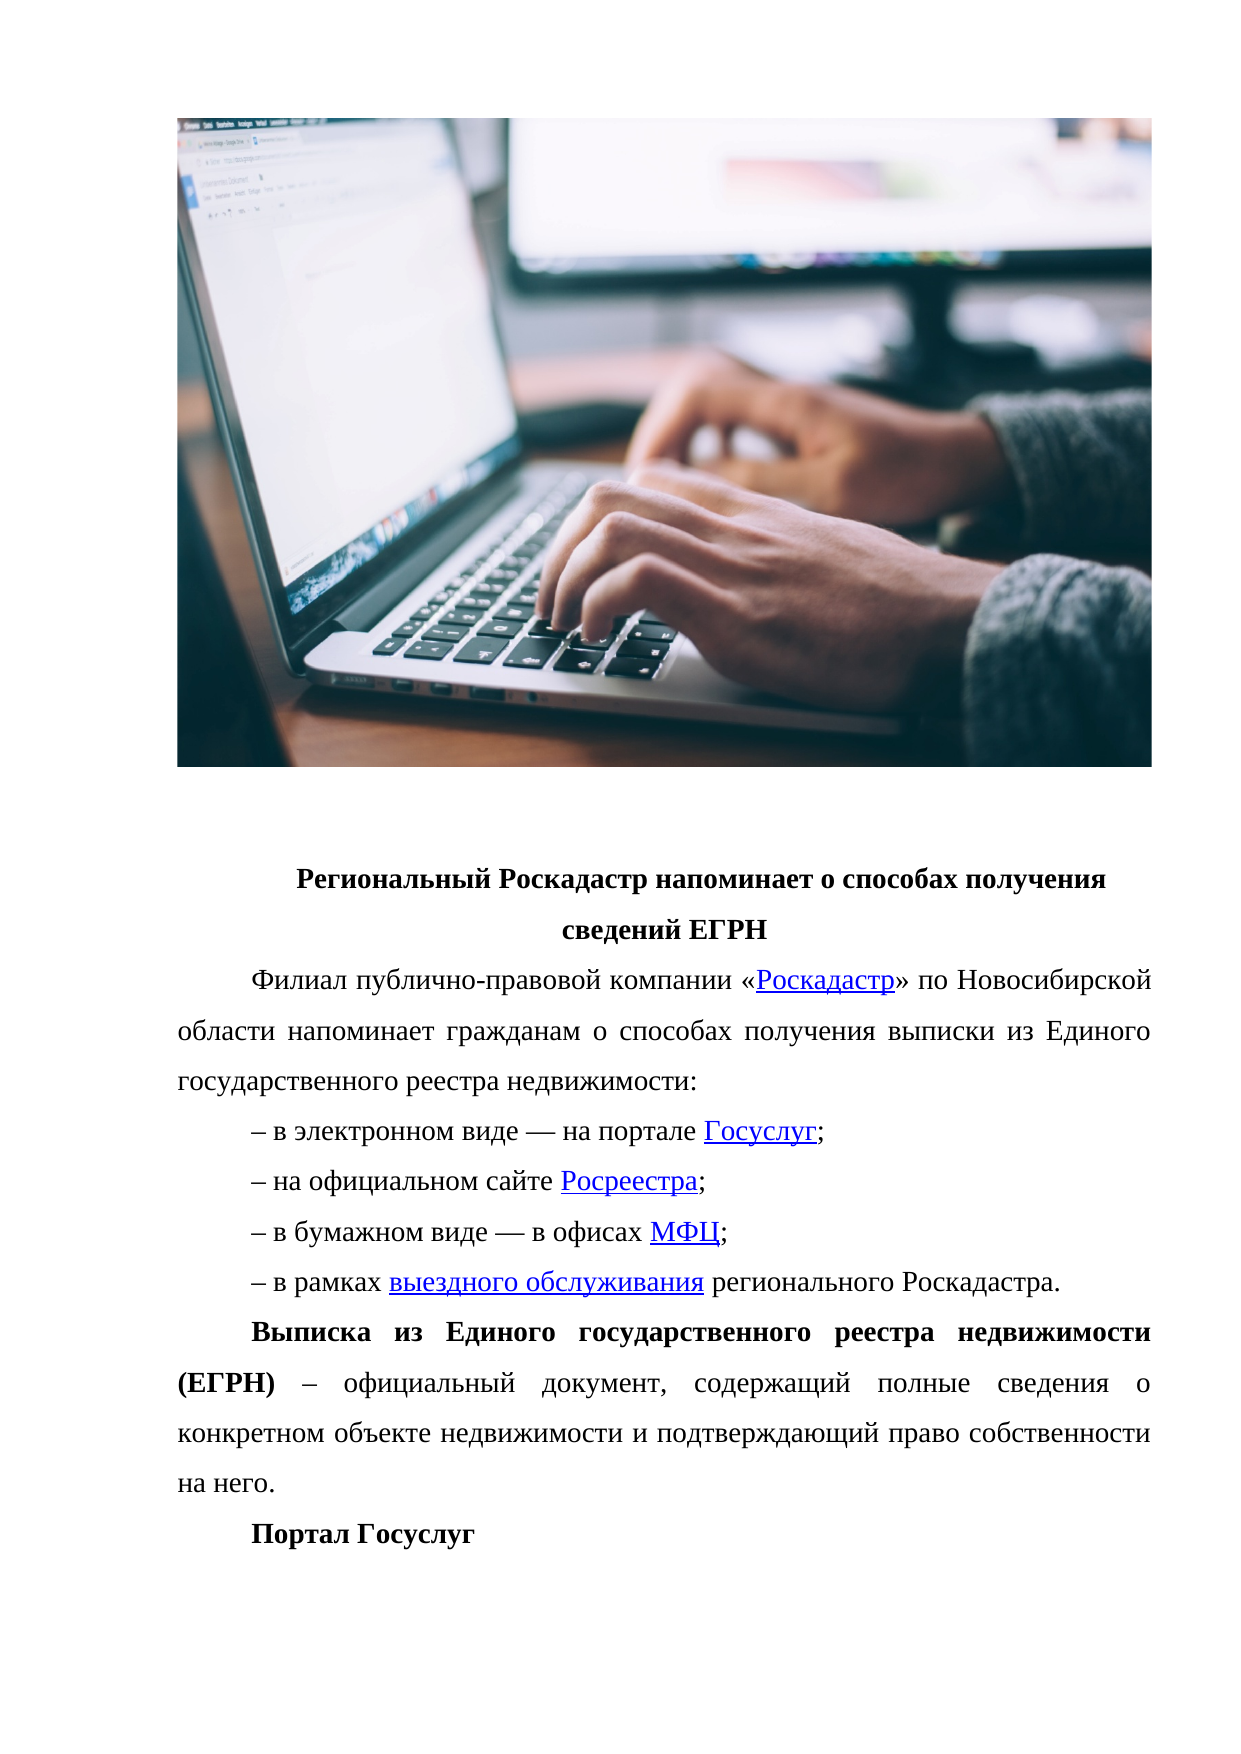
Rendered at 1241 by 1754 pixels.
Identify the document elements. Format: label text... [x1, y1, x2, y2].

text Региональный Роскадастр напоминает о способах получения сведений ЕГРН [177, 862, 1152, 946]
text – в рамках выездного обслуживания регионального Роскадастра. [177, 1264, 1152, 1298]
text Портал Госуслуг [177, 1516, 1152, 1549]
text Выписка из Единого государственного реестра недвижимости (ЕГРН) – официальный документ, содержащий полные сведения о конкретном объекте недвижимости и подтверждающий право собственности на него. [177, 1314, 1152, 1499]
text – в бумажном виде — в офисах МФЦ; [177, 1214, 1152, 1247]
text – в электронном виде — на портале Госуслуг; [177, 1113, 1152, 1147]
picture [177, 118, 1152, 767]
text Филиал публично-правовой компании «Роскадастр» по Новосибирской области напоминает гражданам о способах получения выписки из Единого государственного реестра недвижимости: [177, 962, 1152, 1096]
text – на официальном сайте Росреестра; [177, 1163, 1152, 1197]
